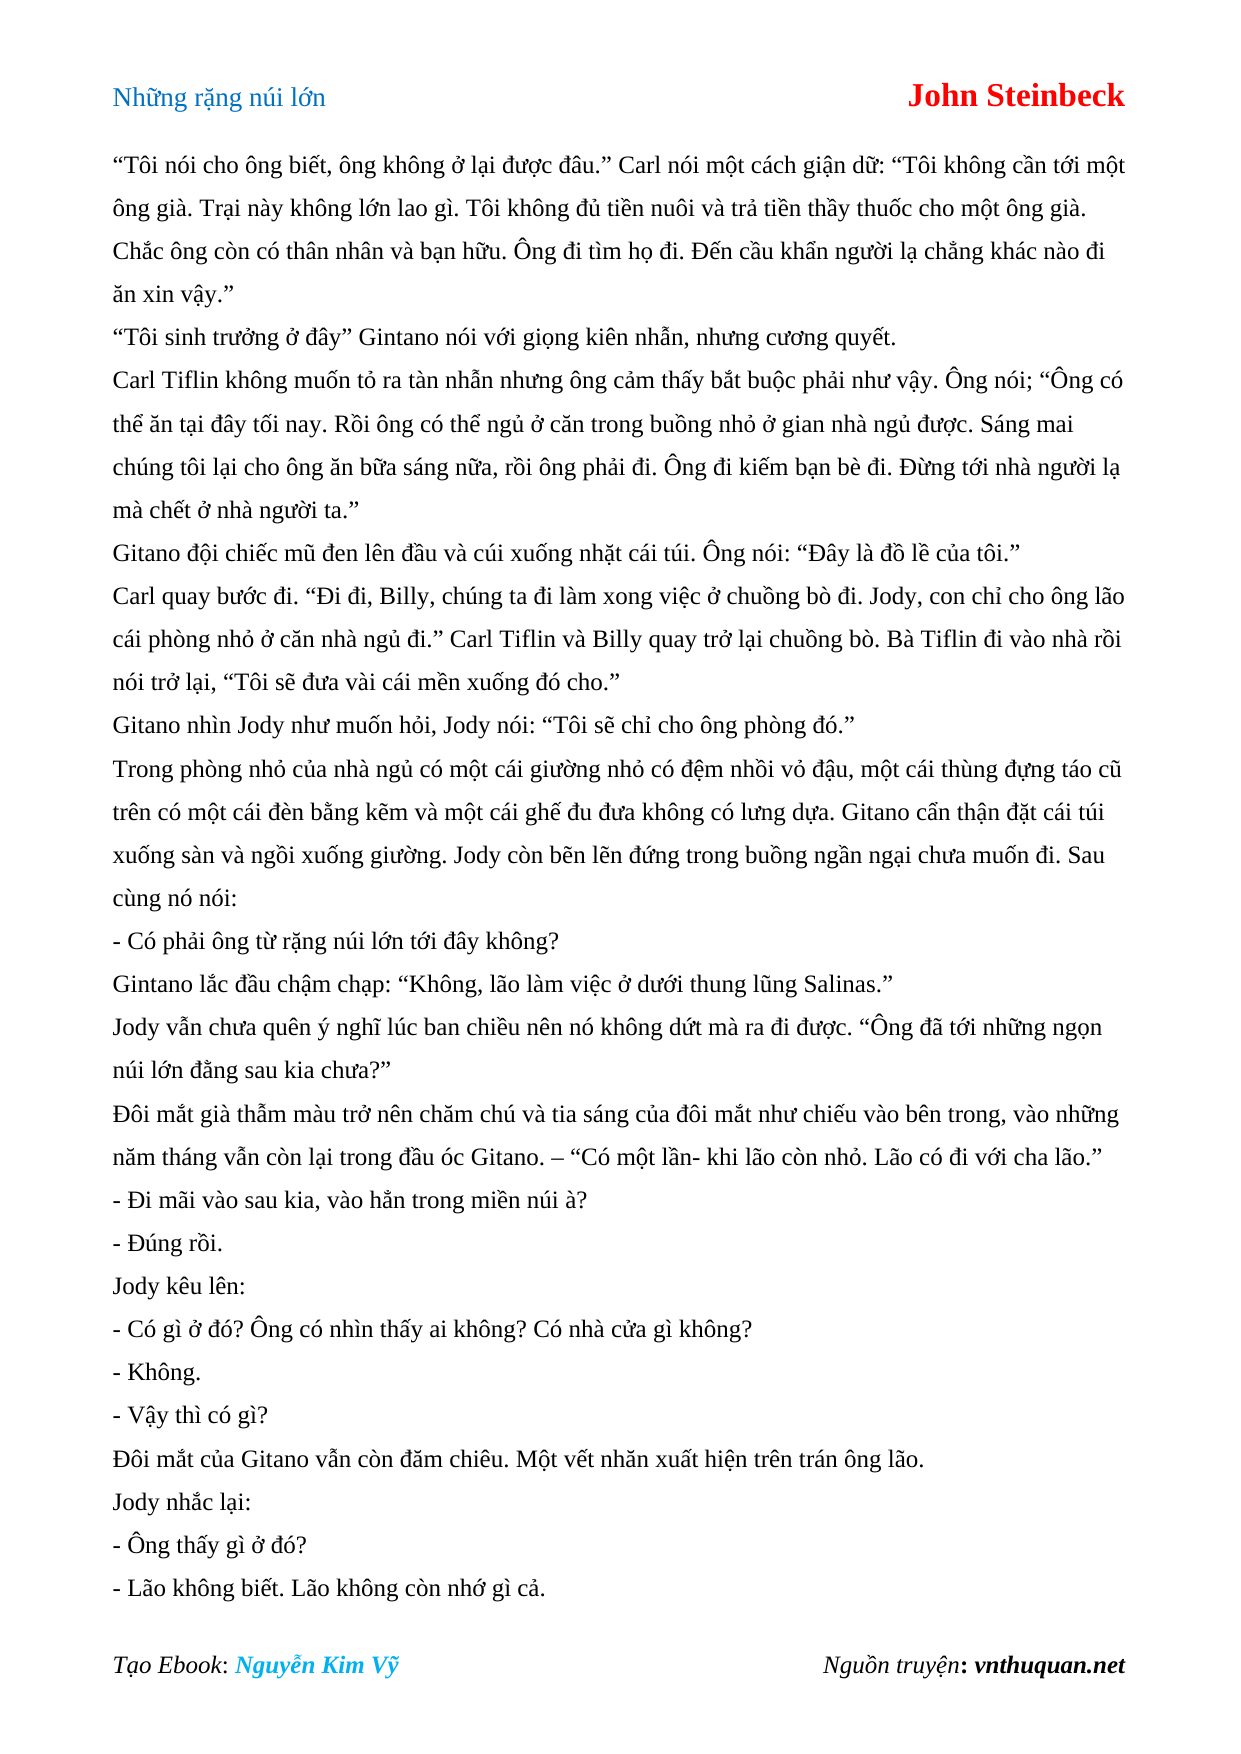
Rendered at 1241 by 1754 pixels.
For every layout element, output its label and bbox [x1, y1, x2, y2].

text [112, 150, 1128, 1602]
